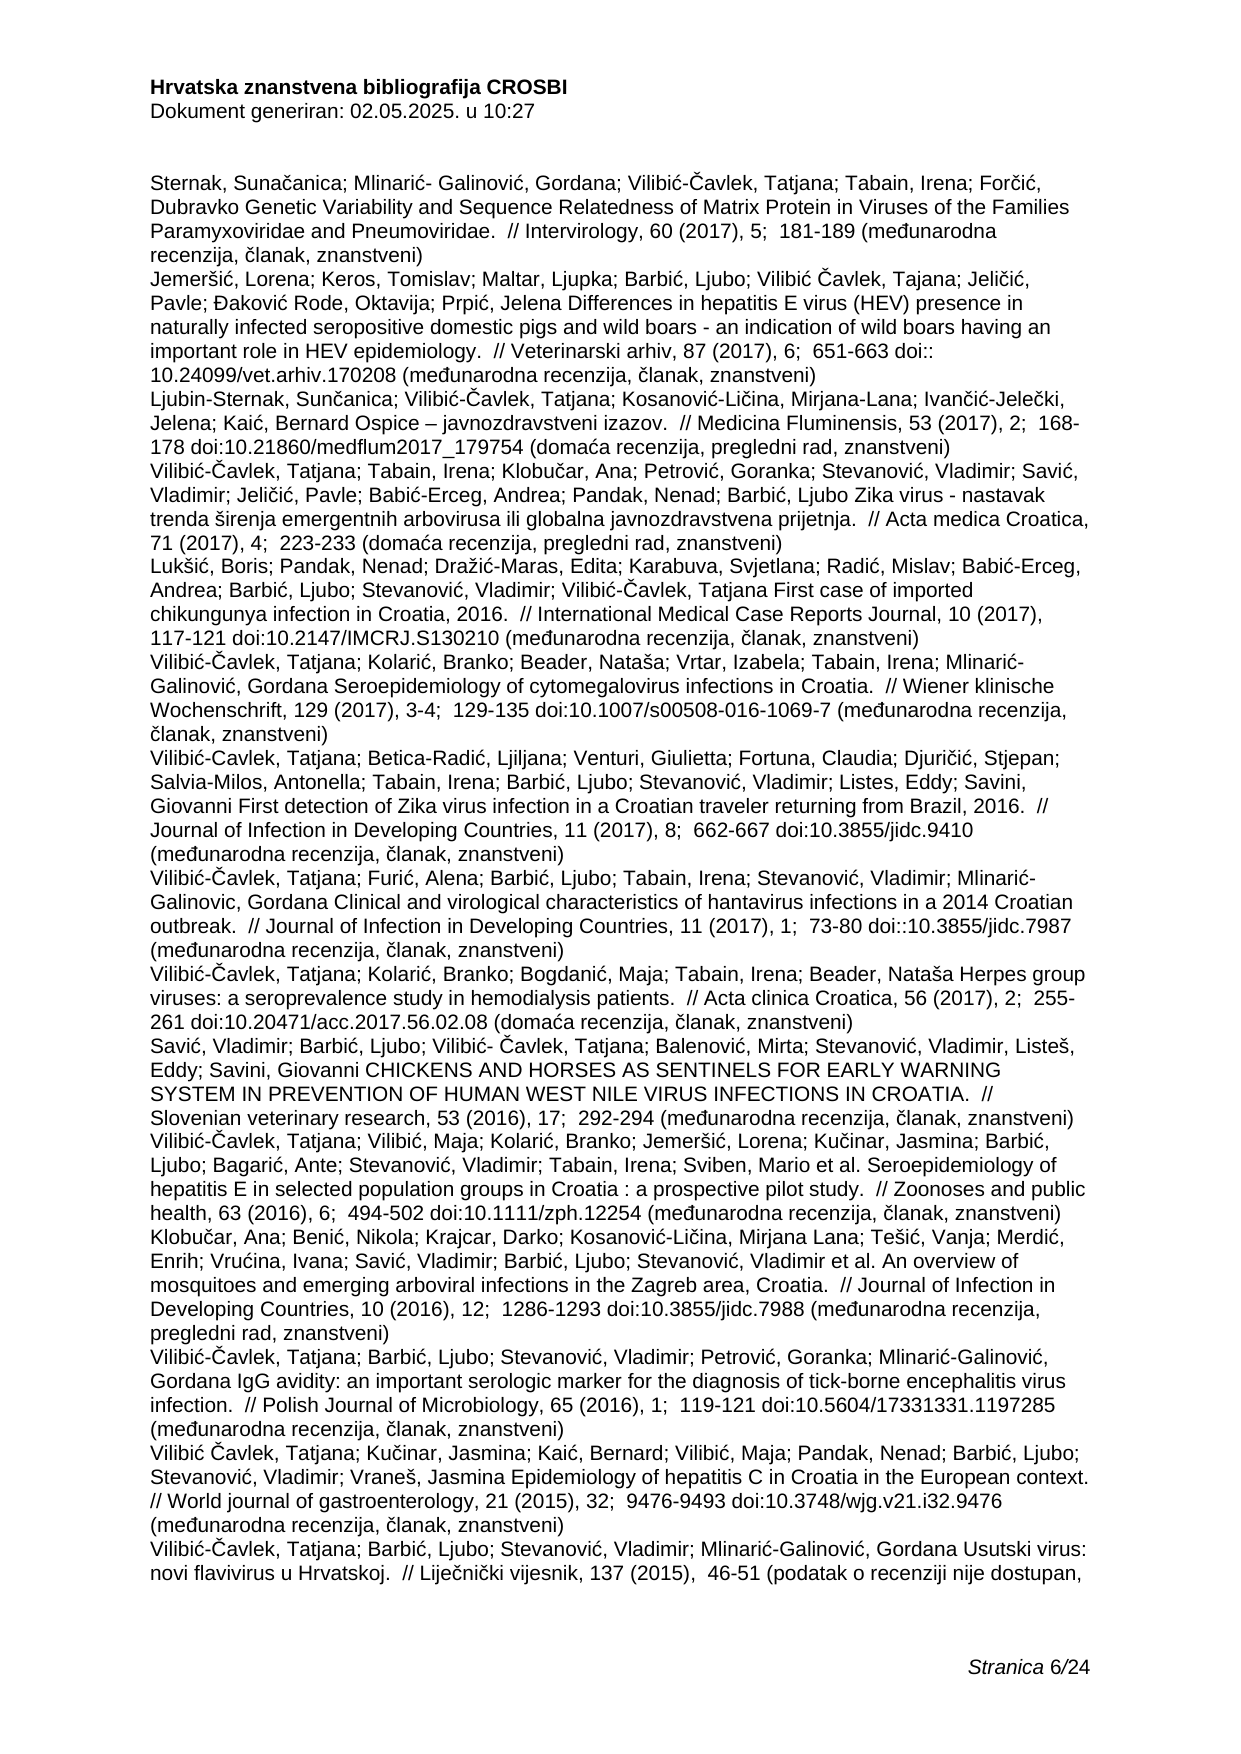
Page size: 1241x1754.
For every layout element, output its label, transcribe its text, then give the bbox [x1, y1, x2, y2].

text Vilibić-Čavlek, Tatjana; Tabain, Irena; Klobučar, Ana; Petrović, Goranka; Stevanović, Vladimir; Savić, Vladimir; Jeličić, Pavle; Babić-Erceg, Andrea; Pandak, Nenad; Barbić, Ljubo [150, 458, 1090, 554]
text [150, 1537, 1090, 1584]
text Klobučar, Ana; Benić, Nikola; Krajcar, Darko; Kosanović-Ličina, Mirjana Lana; Tešić, Vanja; Merdić, Enrih; Vrućina, Ivana; Savić, Vladimir; Barbić, Ljubo; Stevanović, Vladimir et al. [150, 1225, 1090, 1345]
text Vilibić-Cavlek, Tatjana; Betica-Radić, Ljiljana; Venturi, Giulietta; Fortuna, Claudia; Djuričić, Stjepan; Salvia-Milos, Antonella; Tabain, Irena; Barbić, Ljubo; Stevanović, Vladimir; Listes, Eddy; Savini, Giovanni [150, 746, 1090, 866]
text Ljubin-Sternak, Sunčanica; Vilibić-Čavlek, Tatjana; Kosanović-Ličina, Mirjana-Lana; Ivančić-Jelečki, Jelena; Kaić, Bernard [150, 387, 1090, 458]
text Vilibić-Čavlek, Tatjana; Kolarić, Branko; Beader, Nataša; Vrtar, Izabela; Tabain, Irena; Mlinarić-Galinović, Gordana [150, 650, 1090, 746]
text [150, 171, 1090, 267]
text Vilibić-Čavlek, Tatjana; Kolarić, Branko; Bogdanić, Maja; Tabain, Irena; Beader, Nataša [150, 962, 1090, 1033]
text Lukšić, Boris; Pandak, Nenad; Dražić-Maras, Edita; Karabuva, Svjetlana; Radić, Mislav; Babić-Erceg, Andrea; Barbić, Ljubo; Stevanović, Vladimir; Vilibić-Čavlek, Tatjana [150, 554, 1090, 650]
text Vilibić Čavlek, Tatjana; Kučinar, Jasmina; Kaić, Bernard; Vilibić, Maja; Pandak, Nenad; Barbić, Ljubo; Stevanović, Vladimir; Vraneš, Jasmina [150, 1441, 1090, 1537]
text Vilibić-Čavlek, Tatjana; Barbić, Ljubo; Stevanović, Vladimir; Petrović, Goranka; Mlinarić-Galinović, Gordana [150, 1345, 1090, 1441]
text Savić, Vladimir; Barbić, Ljubo; Vilibić- Čavlek, Tatjana; Balenović, Mirta; Stevanović, Vladimir, Listeš, Eddy; Savini, Giovanni [150, 1033, 1090, 1129]
text Vilibić-Čavlek, Tatjana; Furić, Alena; Barbić, Ljubo; Tabain, Irena; Stevanović, Vladimir; Mlinarić-Galinovic, Gordana [150, 866, 1090, 962]
text Vilibić-Čavlek, Tatjana; Vilibić, Maja; Kolarić, Branko; Jemeršić, Lorena; Kučinar, Jasmina; Barbić, Ljubo; Bagarić, Ante; Stevanović, Vladimir; Tabain, Irena; Sviben, Mario et al. [150, 1129, 1090, 1225]
text Jemeršić, Lorena; Keros, Tomislav; Maltar, Ljupka; Barbić, Ljubo; Vilibić Čavlek, Tajana; Jeličić, Pavle; Đaković Rode, Oktavija; Prpić, Jelena [150, 267, 1090, 387]
